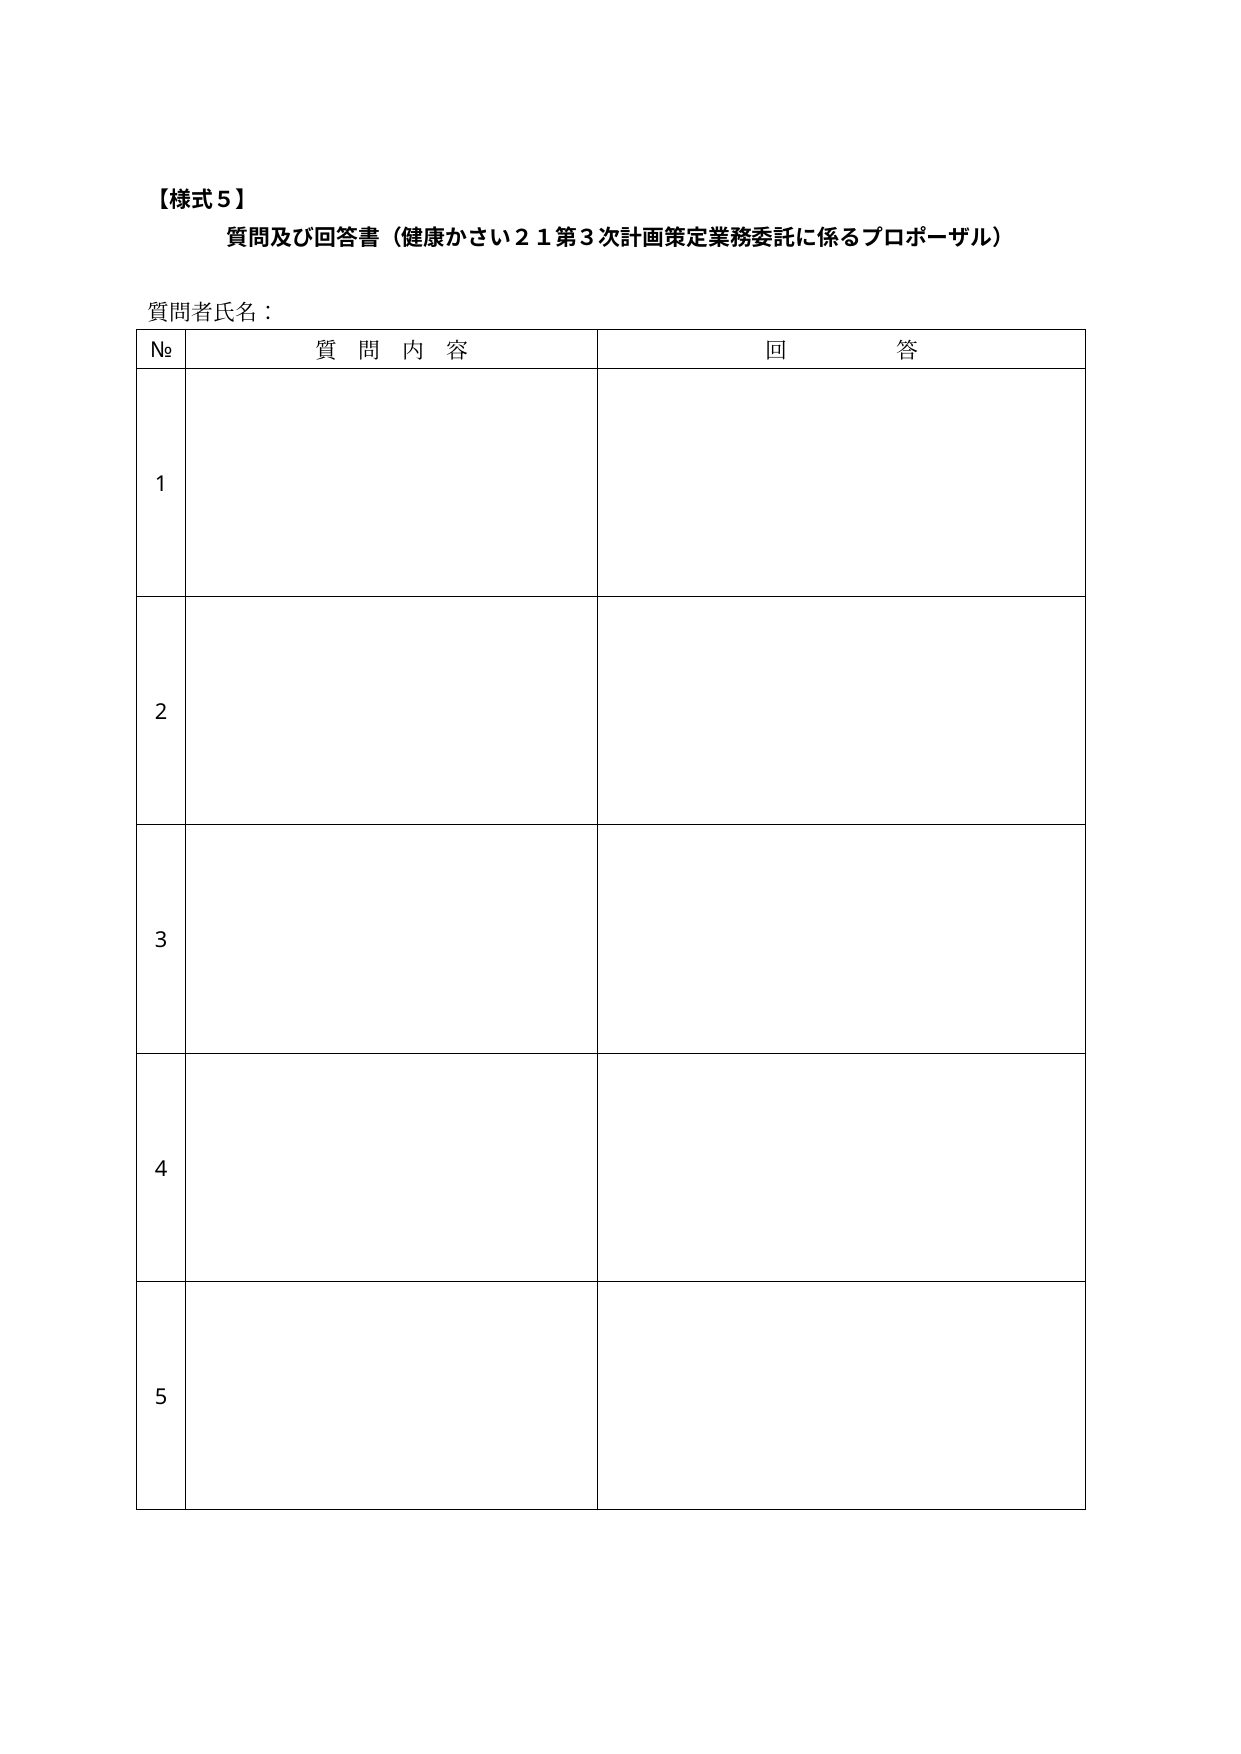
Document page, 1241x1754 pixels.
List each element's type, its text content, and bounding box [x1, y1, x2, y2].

table_cell [598, 1282, 1085, 1509]
table_cell [598, 1054, 1085, 1281]
text 【様式５】 [148, 179, 1092, 217]
table_header № [137, 330, 185, 368]
table_header 回 答 [598, 330, 1085, 368]
table_cell 4 [137, 1054, 185, 1281]
table_cell [598, 369, 1085, 596]
table_cell [186, 369, 597, 596]
table_cell 2 [137, 597, 185, 824]
table_cell [186, 825, 597, 1053]
table_cell 3 [137, 825, 185, 1053]
text 質問及び回答書（健康かさい２１第３次計画策定業務委託に係るプロポーザル） [148, 217, 1092, 254]
table_header 質 問 内 容 [186, 330, 597, 368]
table_cell [598, 597, 1085, 824]
table_cell 5 [137, 1282, 185, 1509]
text 質問者氏名： [148, 292, 918, 329]
table_cell [186, 597, 597, 824]
table_cell 1 [137, 369, 185, 596]
table_cell [186, 1282, 597, 1509]
table_cell [186, 1054, 597, 1281]
table_cell [598, 825, 1085, 1053]
